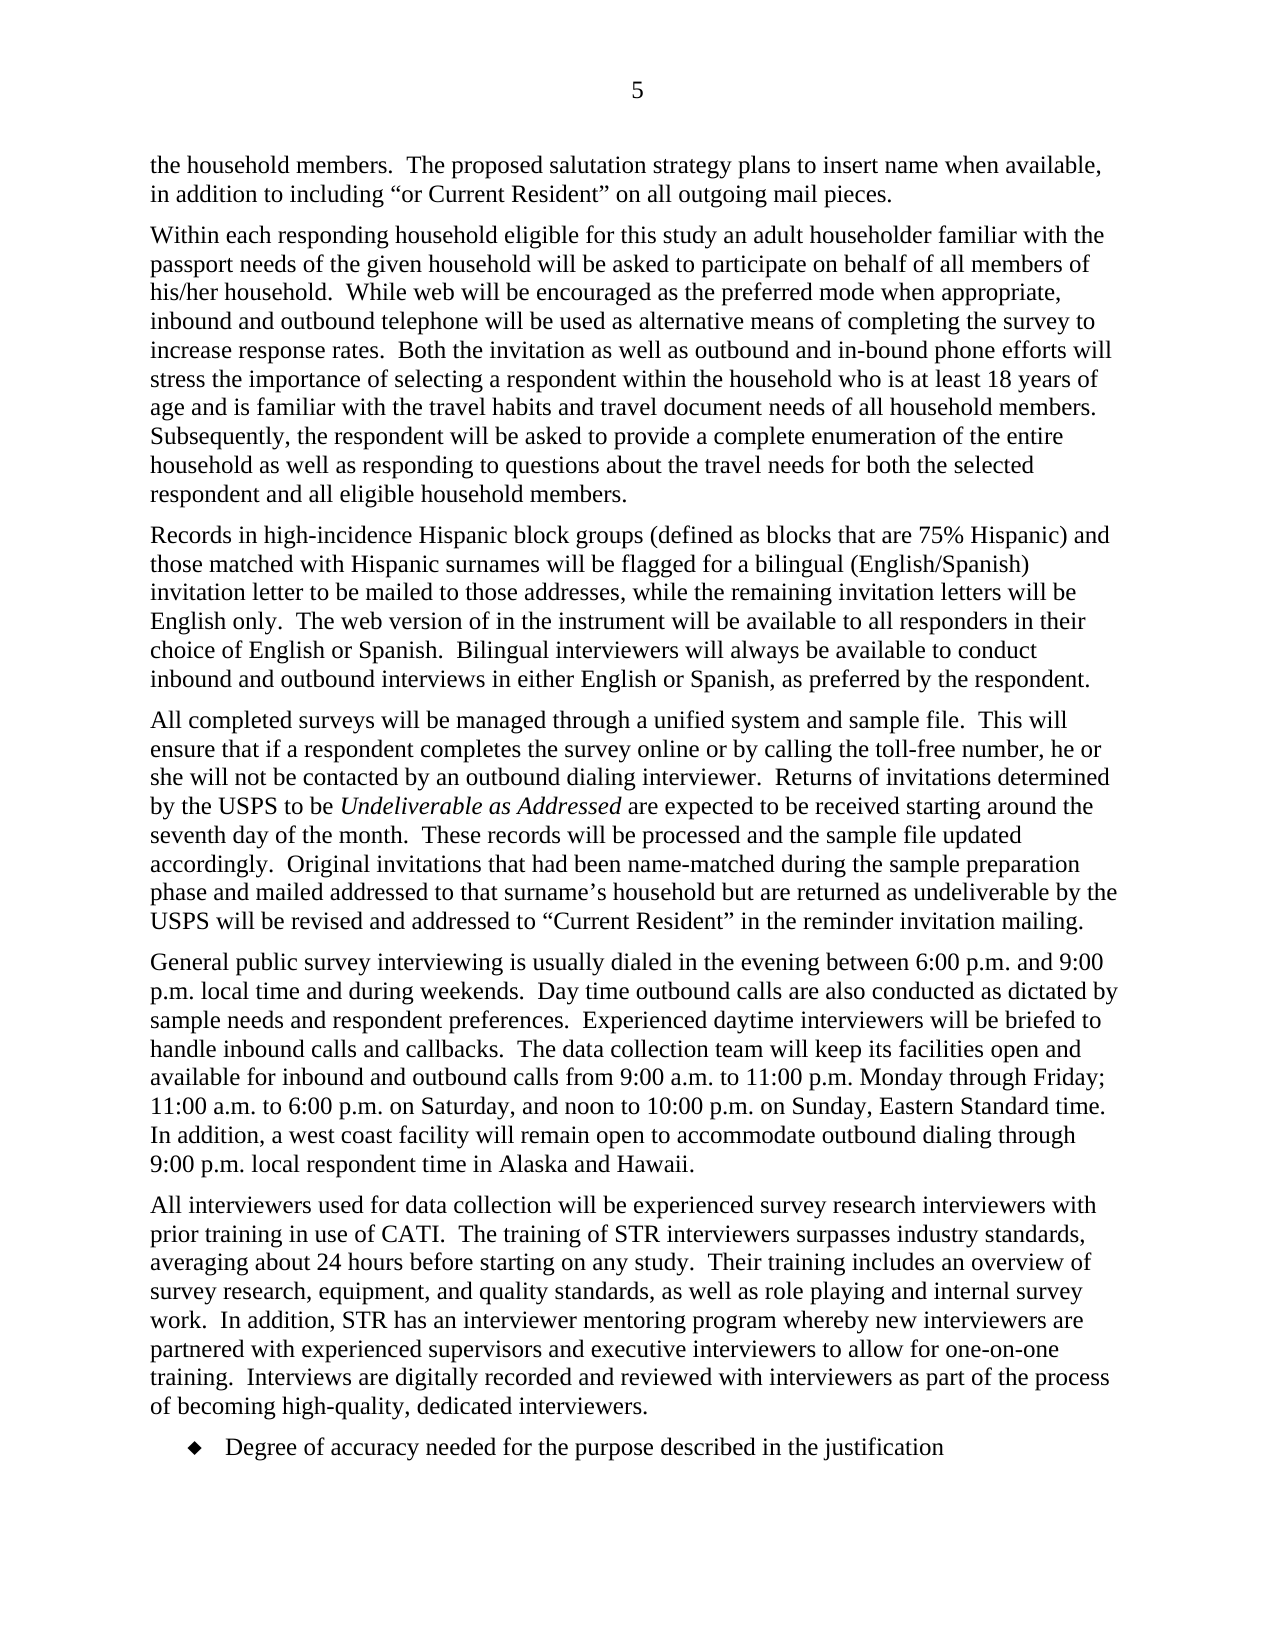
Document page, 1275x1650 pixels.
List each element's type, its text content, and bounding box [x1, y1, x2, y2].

list Degree of accuracy needed for the purpose described in the justification [187, 1432, 1125, 1461]
text Records in high-incidence Hispanic block groups (defined as blocks that are 75% Hispanic) and those matched with Hispanic surnames will be flagged for a bilingual (English/Spanish) invitation letter to be mailed to those addresses, while the remaining invitation letters will be English only. The web version of in the instrument will be available to all responders in their choice of English or Spanish. Bilingual interviewers will always be available to conduct inbound and outbound interviews in either English or Spanish, as preferred by the respondent. [150, 520, 1125, 692]
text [150, 150, 1125, 207]
text All completed surveys will be managed through a unified system and sample file. This will ensure that if a respondent completes the survey online or by calling the toll-free number, he or she will not be contacted by an outbound dialing interviewer. Returns of invitations determined by the USPS to be Undeliverable as Addressed are expected to be received starting around the seventh day of the month. These records will be processed and the sample file updated accordingly. Original invitations that had been name-matched during the sample preparation phase and mailed addressed to that surname’s household but are returned as undeliverable by the USPS will be revised and addressed to “Current Resident” in the reminder invitation mailing. [150, 705, 1125, 935]
text General public survey interviewing is usually dialed in the evening between 6:00 p.m. and 9:00 p.m. local time and during weekends. Day time outbound calls are also conducted as dictated by sample needs and respondent preferences. Experienced daytime interviewers will be briefed to handle inbound calls and callbacks. The data collection team will keep its facilities open and available for inbound and outbound calls from 9:00 a.m. to 11:00 p.m. Monday through Friday; 11:00 a.m. to 6:00 p.m. on Saturday, and noon to 10:00 p.m. on Sunday, Eastern Standard time. In addition, a west coast facility will remain open to accommodate outbound dialing through 9:00 p.m. local respondent time in Alaska and Hawaii. [150, 947, 1125, 1177]
text Within each responding household eligible for this study an adult householder familiar with the passport needs of the given household will be asked to participate on behalf of all members of his/her household. While web will be encouraged as the preferred mode when appropriate, inbound and outbound telephone will be used as alternative means of completing the survey to increase response rates. Both the invitation as well as outbound and in-bound phone efforts will stress the importance of selecting a respondent within the household who is at least 18 years of age and is familiar with the travel habits and travel document needs of all household members. Subsequently, the respondent will be asked to provide a complete enumeration of the entire household as well as responding to questions about the travel needs for both the selected respondent and all eligible household members. [150, 220, 1125, 507]
text All interviewers used for data collection will be experienced survey research interviewers with prior training in use of CATI. The training of STR interviewers surpasses industry standards, averaging about 24 hours before starting on any study. Their training includes an overview of survey research, equipment, and quality standards, as well as role playing and internal survey work. In addition, STR has an interviewer mentoring program whereby new interviewers are partnered with experienced supervisors and executive interviewers to allow for one-on-one training. Interviews are digitally recorded and reviewed with interviewers as part of the process of becoming high-quality, dedicated interviewers. [150, 1190, 1125, 1420]
